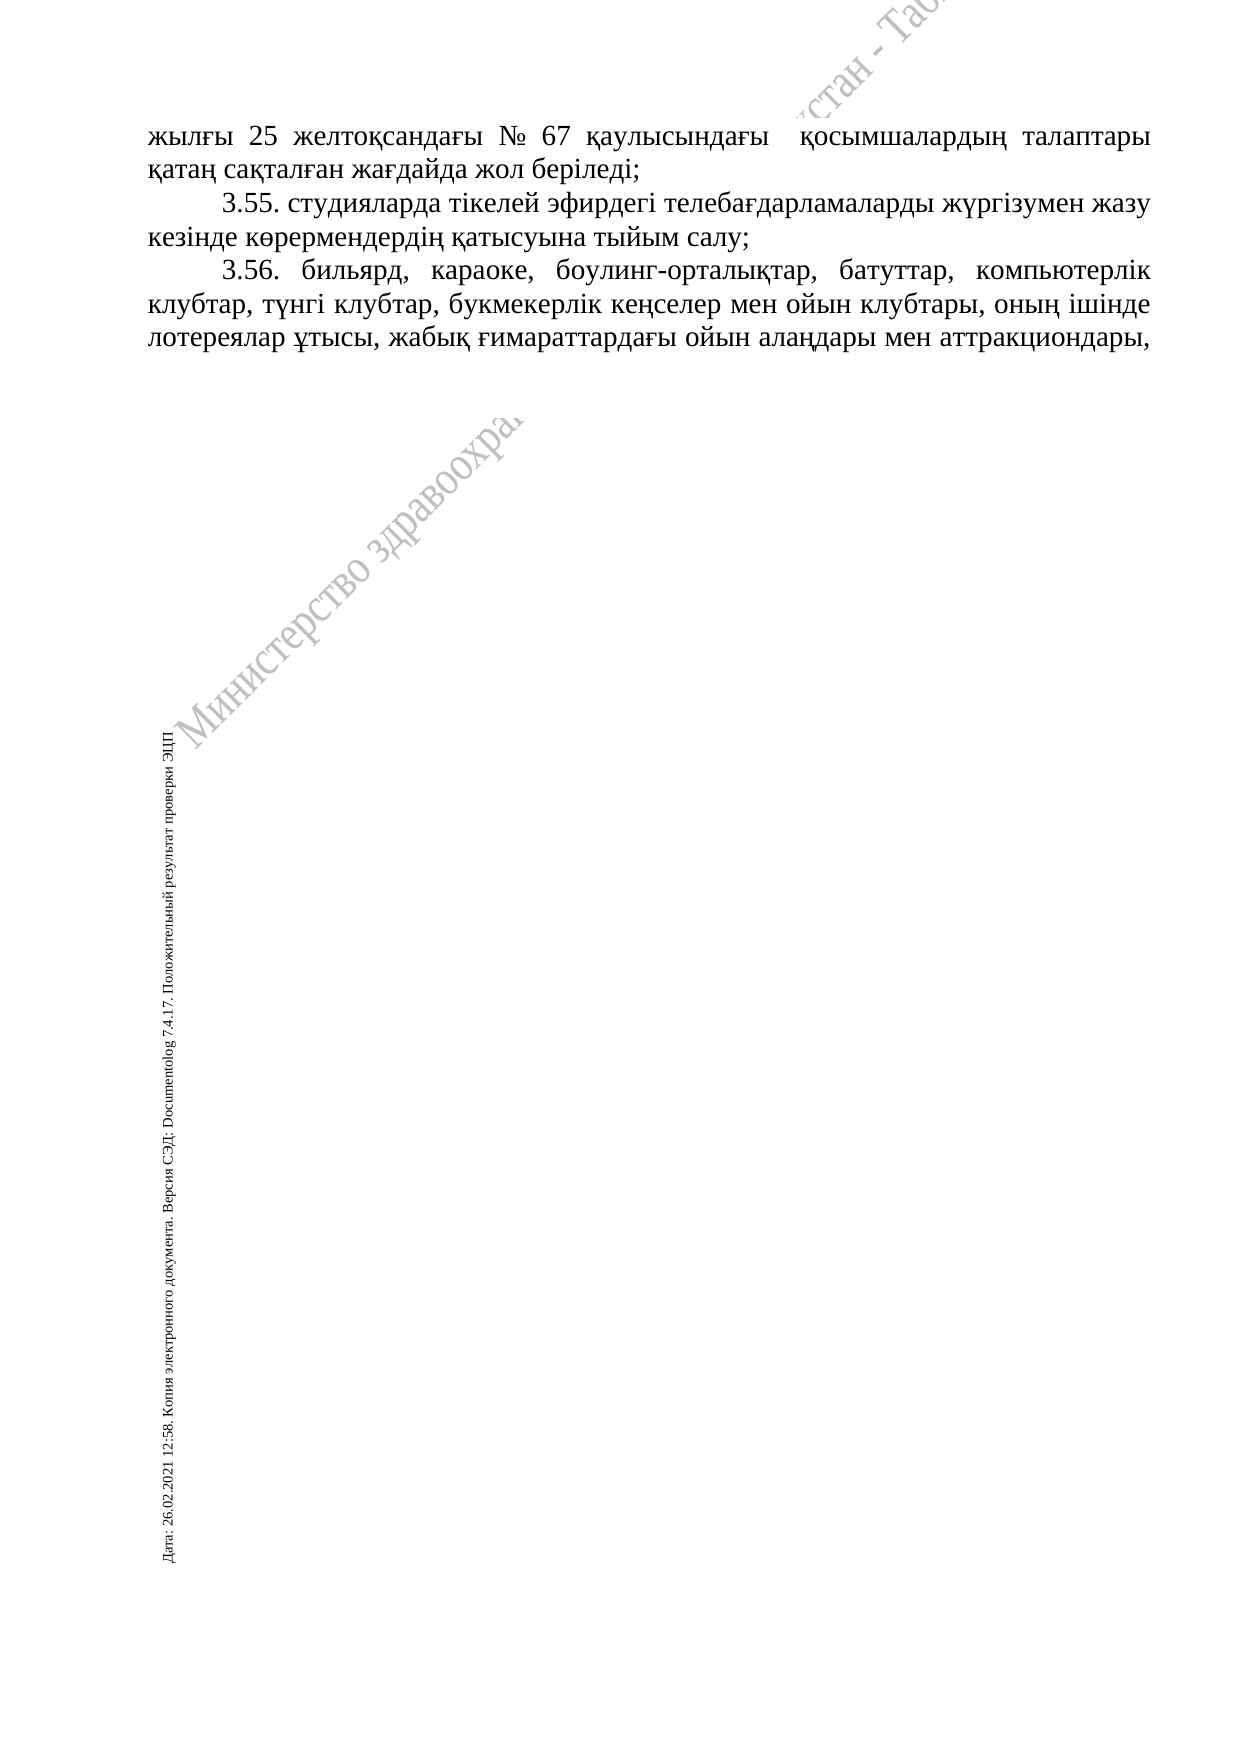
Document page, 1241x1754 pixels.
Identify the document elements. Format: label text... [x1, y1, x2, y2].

text 3.54. объектілердің барлық түрлерінің жұмысын ұйымдастыруға «Қазақстан Республикасының халқы арасында коронавирустық инфекция ауруларының алдын алу жөніндегі шараларды одан әрі күшейту туралы» Қазақстан Республикасының Бас мемлекеттік санитариялық дәрігерінің 2020 жылғы 25 желтоқсандағы № 67 қаулысындағы қосымшалардың талаптары қатаң сақталған жағдайда жол беріледі; [148, 118, 1152, 185]
text 3.56. бильярд, караоке, боулинг-орталықтар, батуттар, компьютерлік клубтар, түнгі клубтар, букмекерлік кеңселер мен ойын клубтары, оның ішінде лотереялар ұтысы, жабық ғимараттардағы ойын алаңдары мен аттракциондары, оның ішінде мұзды және роликті сырғанақтардың, спорттық объектілерде орналасқандарды қоспағанда, жұмыстарына тыйым салу; [148, 252, 1152, 417]
text 3.55. студияларда тікелей эфирдегі телебағдарламаларды жүргізумен жазу кезінде көрермендердің қатысуына тыйым салу; [148, 185, 1152, 252]
